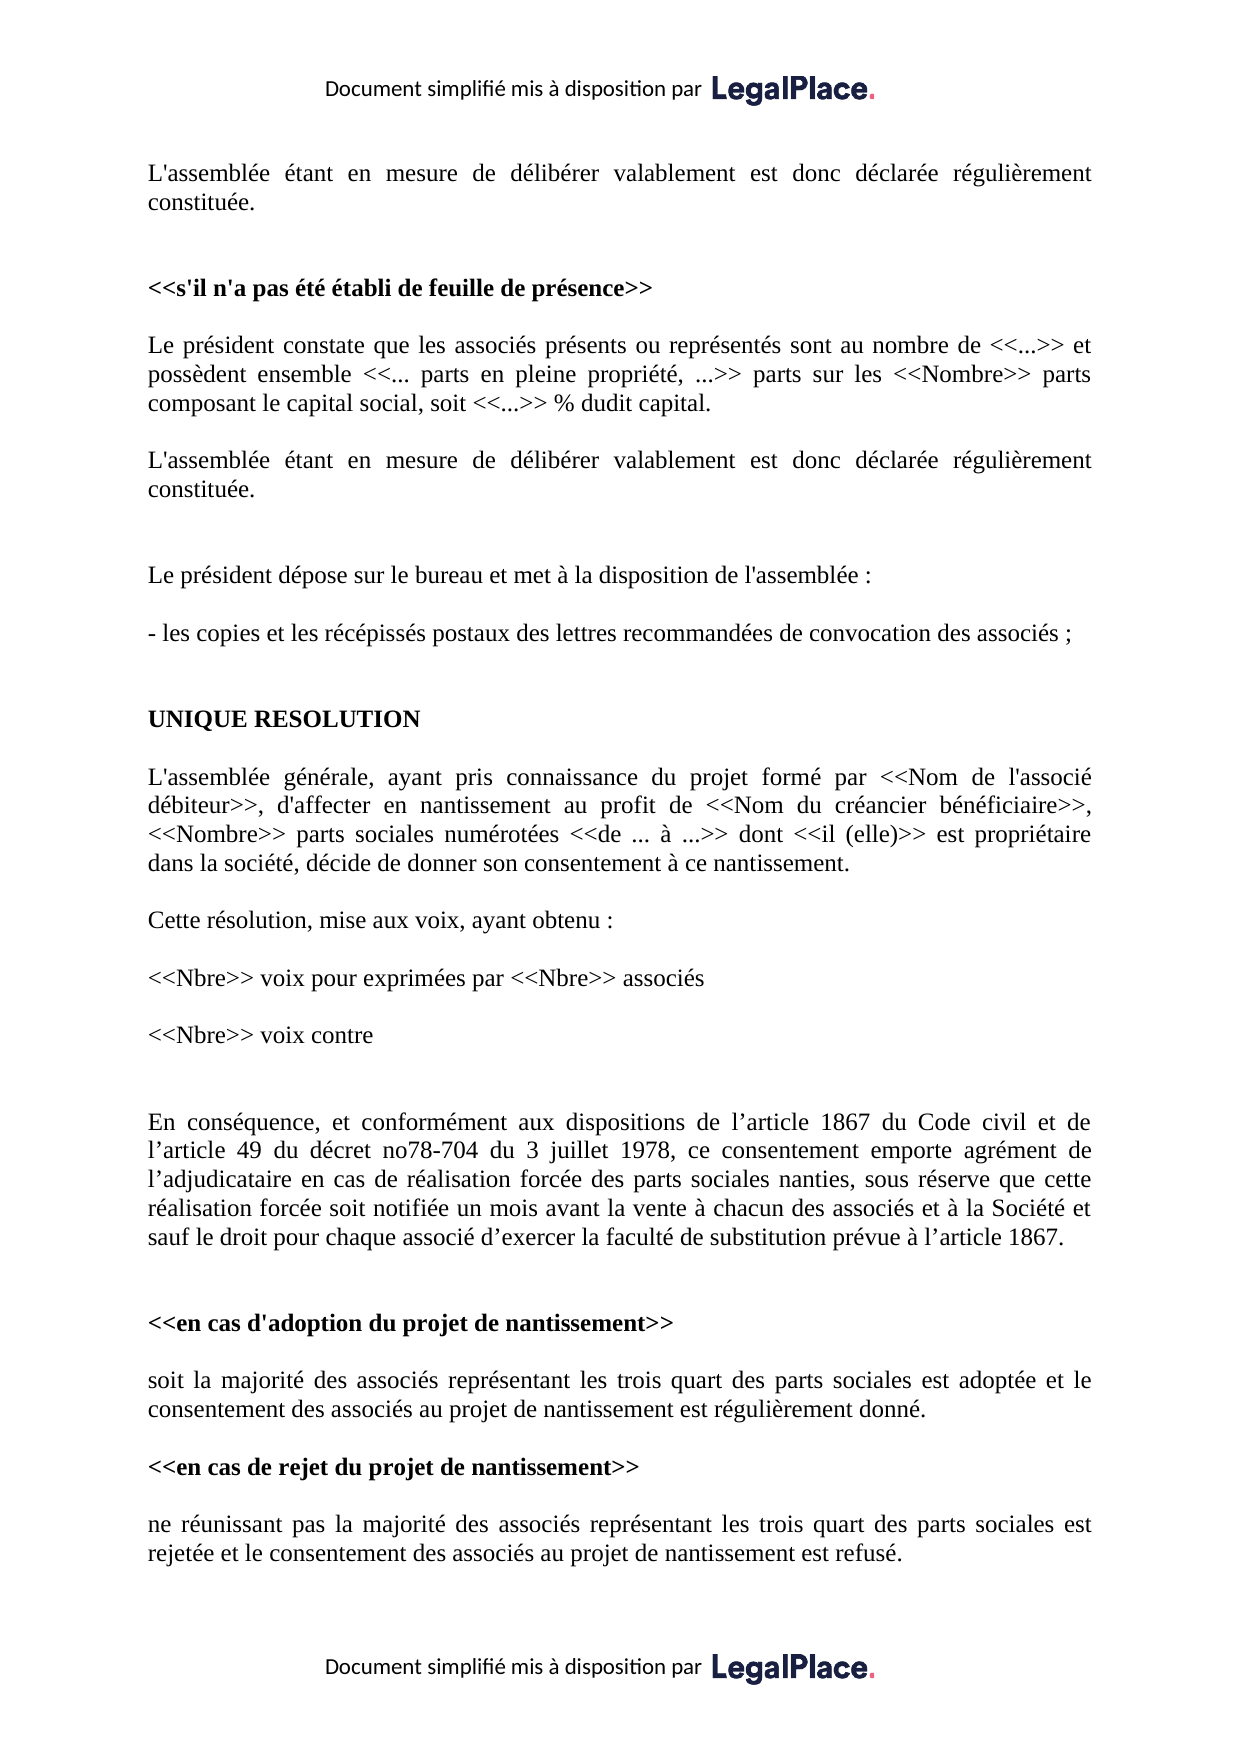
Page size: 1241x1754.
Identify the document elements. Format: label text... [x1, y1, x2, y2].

text En conséquence, et conformément aux dispositions de l’article 1867 du Code civil et de l’article 49 du décret no78-704 du 3 juillet 1978, ce consentement emporte agrément de l’adjudicataire en cas de réalisation forcée des parts sociales nanties, sous réserve que cette réalisation forcée soit notifiée un mois avant la vente à chacun des associés et à la Société et sauf le droit pour chaque associé d’exercer la faculté de substitution prévue à l’article 1867. [148, 1107, 1093, 1250]
text Cette résolution, mise aux voix, ayant obtenu : [148, 905, 1093, 934]
text <<en cas de rejet du projet de nantissement>> [148, 1452, 1093, 1480]
text Le président dépose sur le bureau et met à la disposition de l'assemblée : [148, 560, 1093, 589]
text <<s'il n'a pas été établi de feuille de présence>> [148, 273, 1093, 302]
text ne réunissant pas la majorité des associés représentant les trois quart des parts sociales est rejetée et le consentement des associés au projet de nantissement est refusé. [148, 1509, 1093, 1567]
text <<en cas d'adoption du projet de nantissement>> [148, 1308, 1093, 1337]
text <<Nbre>> voix pour exprimées par <<Nbre>> associés [148, 963, 1093, 992]
picture [712, 1654, 875, 1685]
text <<Nbre>> voix contre [148, 1020, 1093, 1049]
picture [712, 76, 875, 106]
text L'assemblée générale, ayant pris connaissance du projet formé par <<Nom de l'associé débiteur>>, d'affecter en nantissement au profit de <<Nom du créancier bénéficiaire>>, <<Nombre>> parts sociales numérotées <<de ... à ...>> dont <<il (elle)>> est propriétaire dans la société, décide de donner son consentement à ce nantissement. [148, 762, 1093, 877]
text soit la majorité des associés représentant les trois quart des parts sociales est adoptée et le consentement des associés au projet de nantissement est régulièrement donné. [148, 1365, 1093, 1423]
text UNIQUE RESOLUTION [148, 704, 1093, 733]
text L'assemblée étant en mesure de délibérer valablement est donc déclarée régulièrement constituée. [148, 445, 1093, 503]
text L'assemblée étant en mesure de délibérer valablement est donc déclarée régulièrement constituée. [148, 158, 1093, 215]
text Le président constate que les associés présents ou représentés sont au nombre de <<...>> et possèdent ensemble <<... parts en pleine propriété, ...>> parts sur les <<Nombre>> parts composant le capital social, soit <<...>> % dudit capital. [148, 330, 1093, 417]
text - les copies et les récépissés postaux des lettres recommandées de convocation des associés ; [148, 618, 1093, 647]
